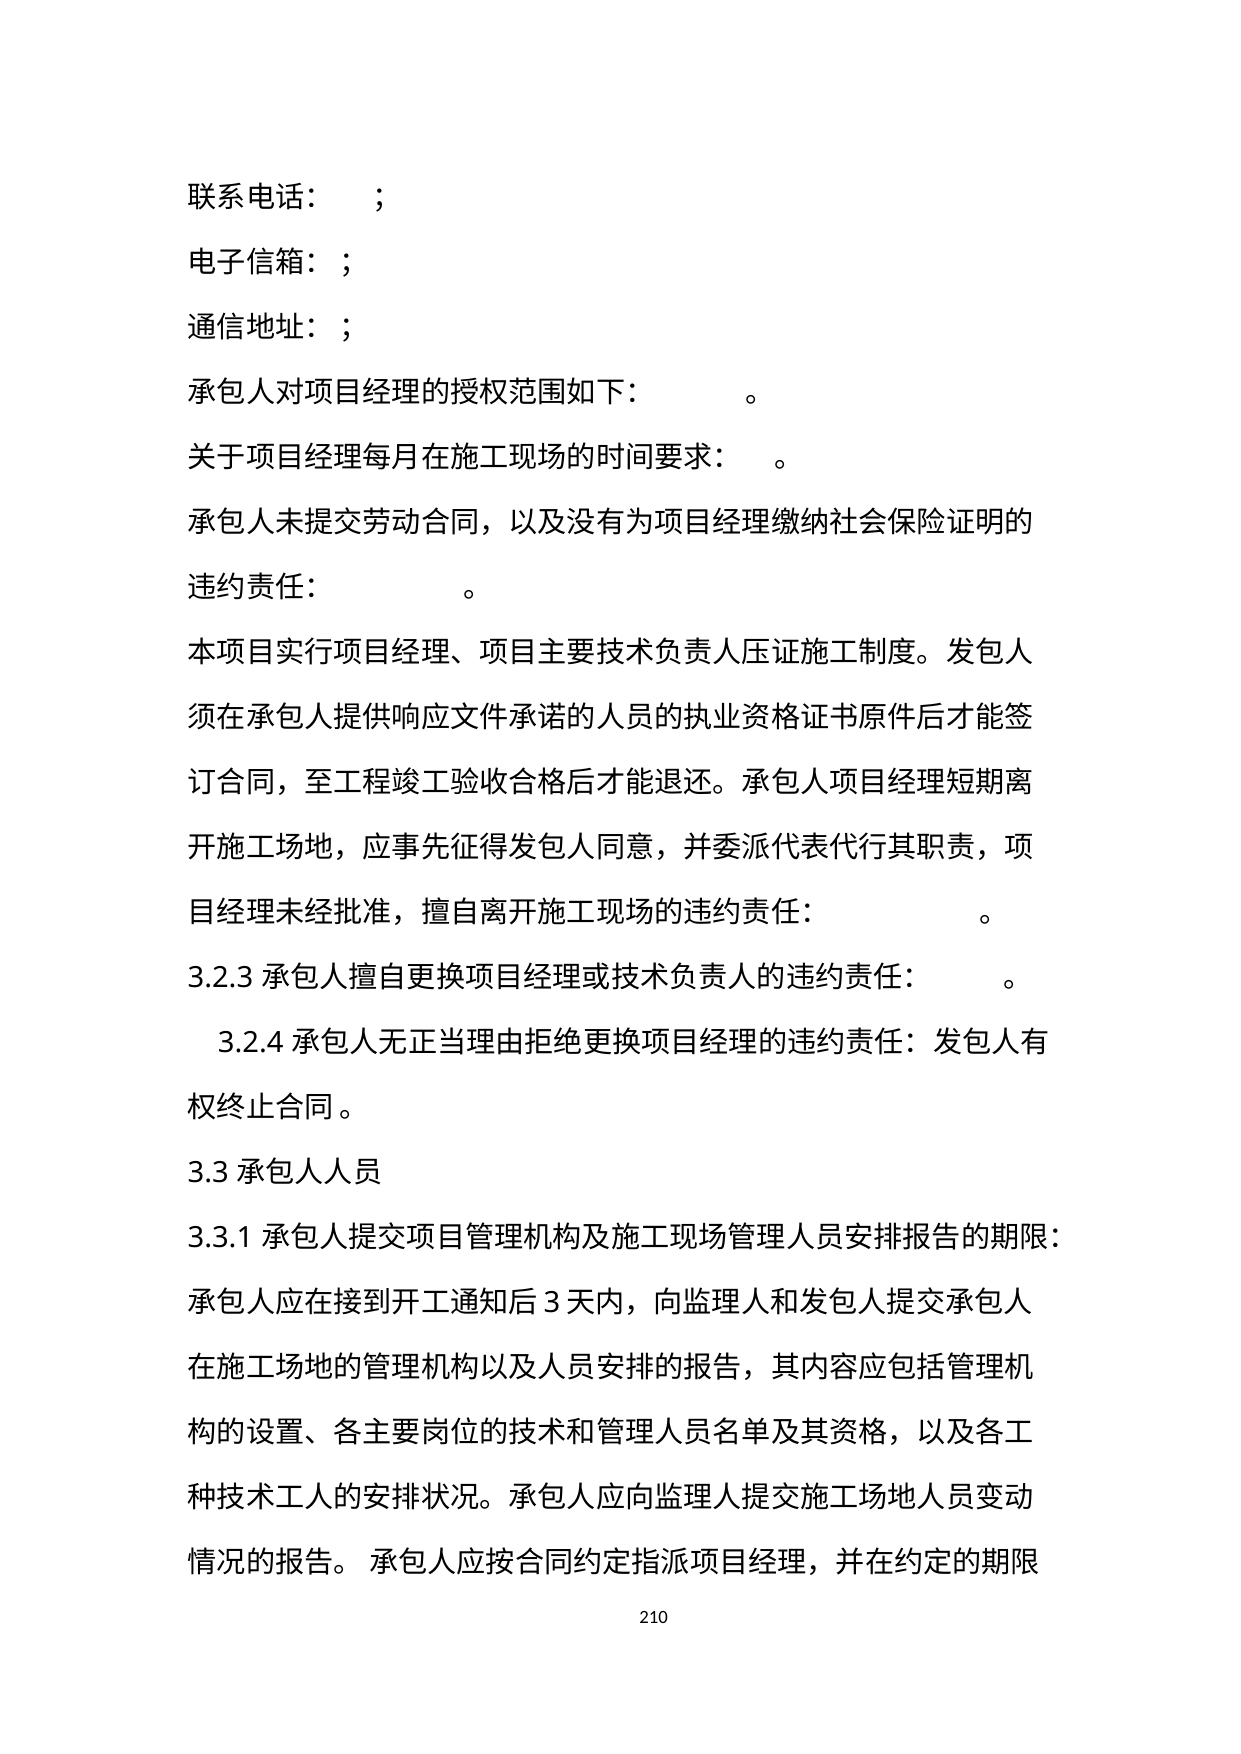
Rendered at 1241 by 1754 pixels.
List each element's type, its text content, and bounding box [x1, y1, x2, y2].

text 承包人对项目经理的授权范围如下： 。 [187, 357, 1053, 422]
text 本项目实行项目经理、项目主要技术负责人压证施工制度。发包人须在承包人提供响应文件承诺的人员的执业资格证书原件后才能签订合同，至工程竣工验收合格后才能退还。承包人项目经理短期离开施工场地，应事先征得发包人同意，并委派代表代行其职责，项目经理未经批准，擅自离开施工现场的违约责任： 。 [187, 617, 1053, 942]
text 3.3 承包人人员 [187, 1137, 1053, 1202]
text 3.2.4 承包人无正当理由拒绝更换项目经理的违约责任：发包人有权终止合同 。 [187, 1007, 1053, 1137]
text 通信地址： ； [187, 292, 1053, 357]
text 承包人未提交劳动合同，以及没有为项目经理缴纳社会保险证明的违约责任： 。 [187, 487, 1053, 617]
text 关于项目经理每月在施工现场的时间要求： 。 [187, 422, 1053, 487]
text 联系电话： ； [187, 162, 1053, 227]
text 电子信箱： ； [187, 227, 1053, 292]
text 3.2.3 承包人擅自更换项目经理或技术负责人的违约责任： 。 [187, 942, 1053, 1007]
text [187, 1202, 1053, 1592]
